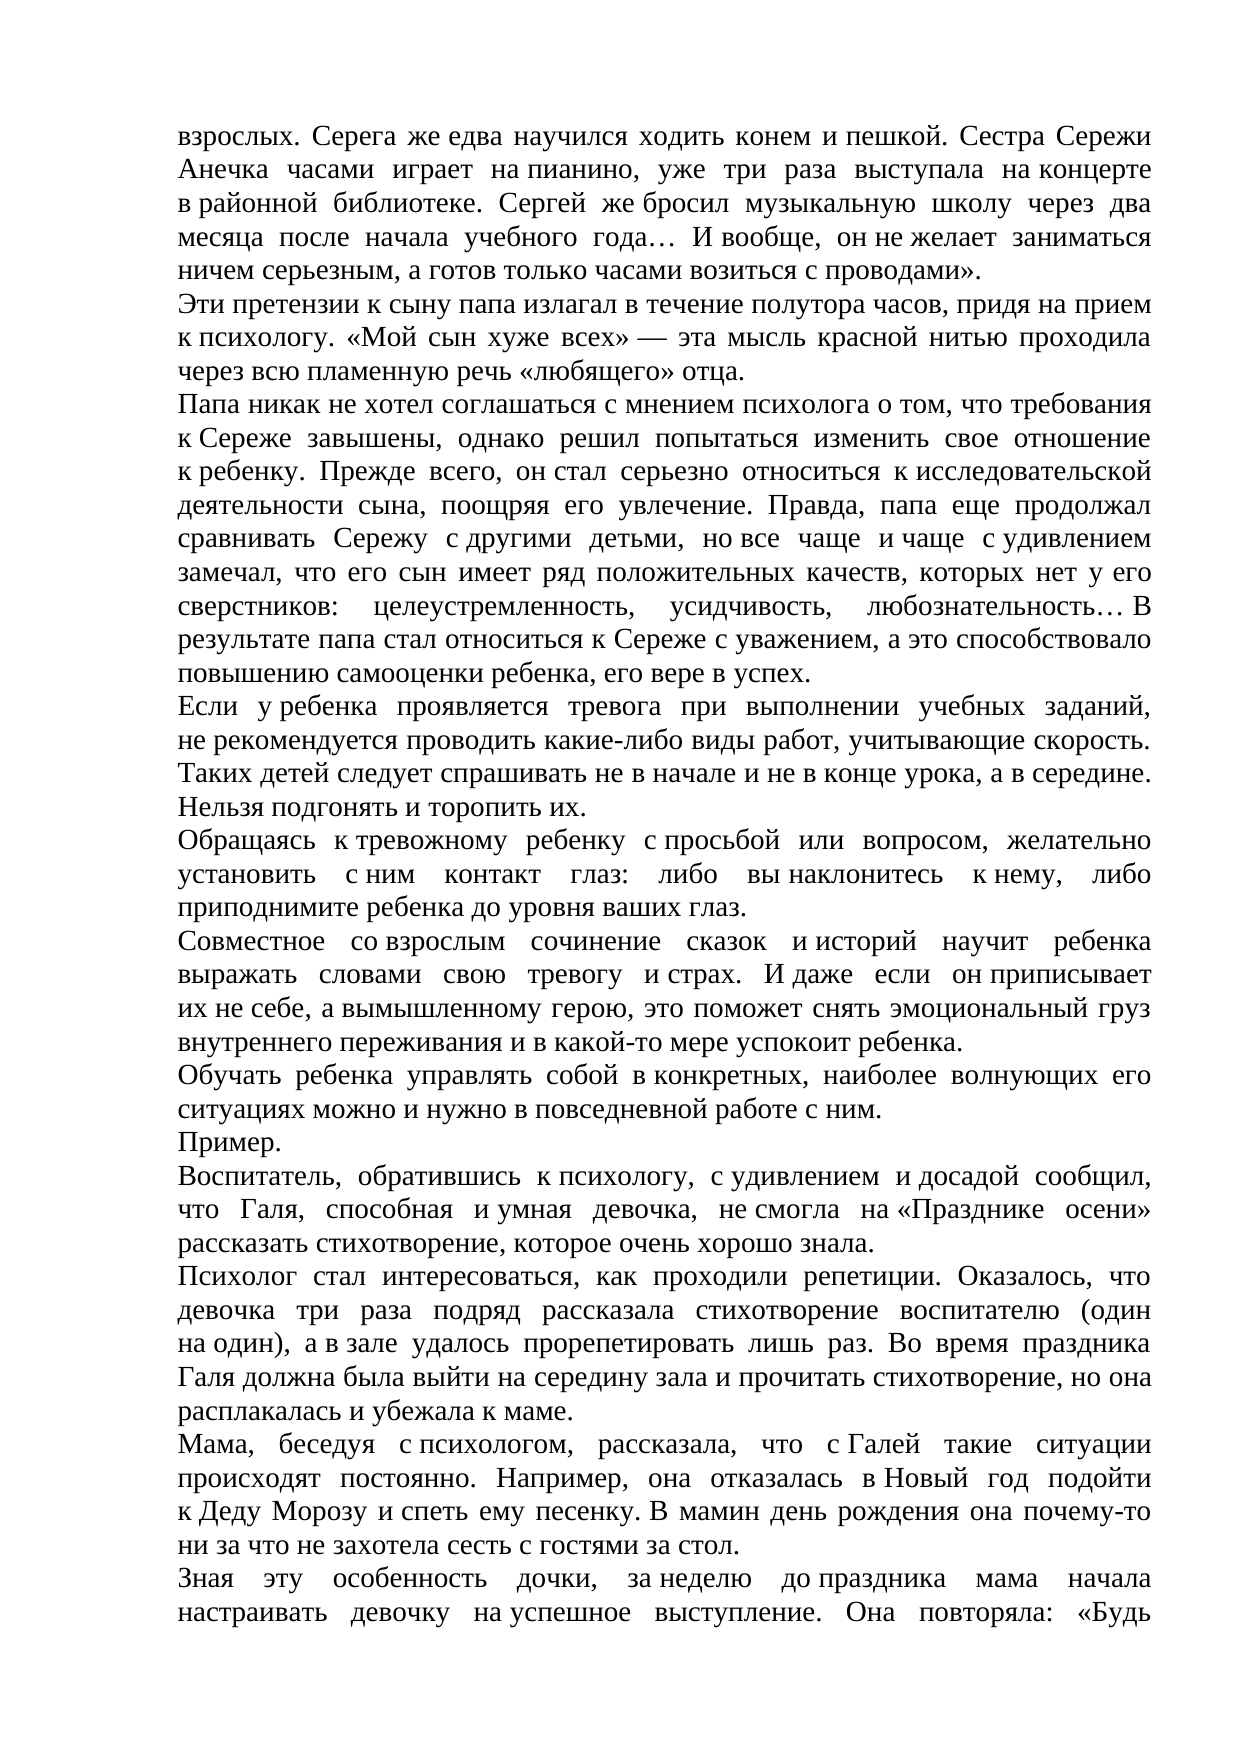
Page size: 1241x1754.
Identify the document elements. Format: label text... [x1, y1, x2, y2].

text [177, 1560, 1152, 1627]
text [177, 118, 1152, 286]
text Эти претензии к сыну папа излагал в течение полутора часов, придя на прием к психологу. «Мой сын хуже всех» — эта мысль красной нитью проходила через всю пламенную речь «любящего» отца. [177, 286, 1152, 386]
text Психолог стал интересоваться, как проходили репетиции. Оказалось, что девочка три раза подряд рассказала стихотворение воспитателю (один на один), а в зале удалось прорепетировать лишь раз. Во время праздника Галя должна была выйти на середину зала и прочитать стихотворение, но она расплакалась и убежала к маме. [177, 1258, 1152, 1426]
text Если у ребенка проявляется тревога при выполнении учебных заданий, не рекомендуется проводить какие-либо виды работ, учитывающие скорость. Таких детей следует спрашивать не в начале и не в конце урока, а в середине. Нельзя подгонять и торопить их. [177, 688, 1152, 822]
text Воспитатель, обратившись к психологу, с удивлением и досадой сообщил, что Галя, способная и умная девочка, не смогла на «Празднике осени» рассказать стихотворение, которое очень хорошо знала. [177, 1158, 1152, 1258]
text Папа никак не хотел соглашаться с мнением психолога о том, что требования к Сереже завышены, однако решил попытаться изменить свое отношение к ребенку. Прежде всего, он стал серьезно относиться к исследовательской деятельности сына, поощряя его увлечение. Правда, папа еще продолжал сравнивать Сережу с другими детьми, но все чаще и чаще с удивлением замечал, что его сын имеет ряд положительных качеств, которых нет у его сверстников: целеустремленность, усидчивость, любознательность… В результате папа стал относиться к Сереже с уважением, а это способствовало повышению самооценки ребенка, его вере в успех. [177, 386, 1152, 688]
text Мама, беседуя с психологом, рассказала, что с Галей такие ситуации происходят постоянно. Например, она отказалась в Новый год подойти к Деду Морозу и спеть ему песенку. В мамин день рождения она почему-то ни за что не захотела сесть с гостями за стол. [177, 1426, 1152, 1560]
text Пример. [177, 1124, 1152, 1158]
text Обращаясь к тревожному ребенку с просьбой или вопросом, желательно установить с ним контакт глаз: либо вы наклонитесь к нему, либо приподнимите ребенка до уровня ваших глаз. [177, 822, 1152, 923]
text Обучать ребенка управлять собой в конкретных, наиболее волнующих его ситуациях можно и нужно в повседневной работе с ним. [177, 1057, 1152, 1124]
text Совместное со взрослым сочинение сказок и историй научит ребенка выражать словами свою тревогу и страх. И даже если он приписывает их не себе, а вымышленному герою, это поможет снять эмоциональный груз внутреннего переживания и в какой-то мере успокоит ребенка. [177, 923, 1152, 1057]
